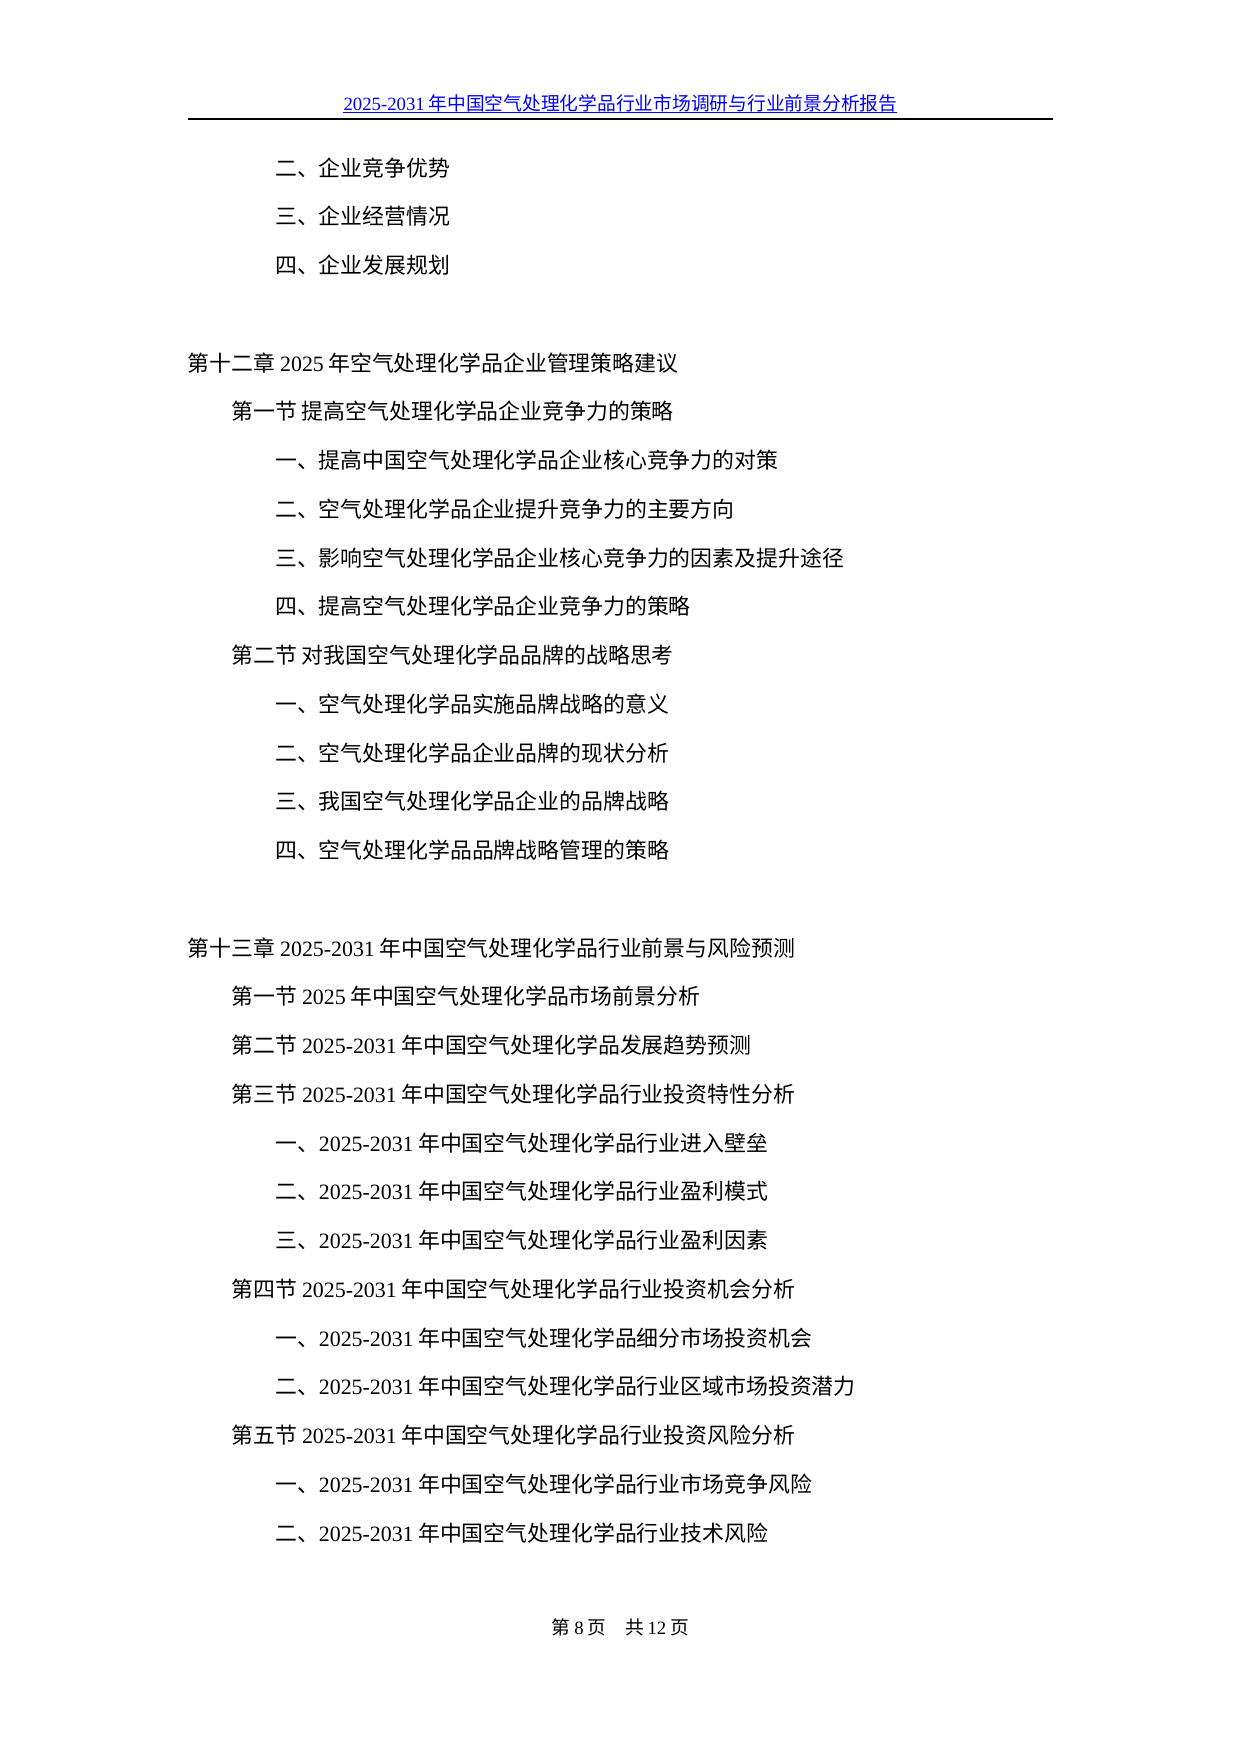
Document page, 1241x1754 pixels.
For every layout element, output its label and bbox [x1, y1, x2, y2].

text [187, 150, 1053, 1548]
